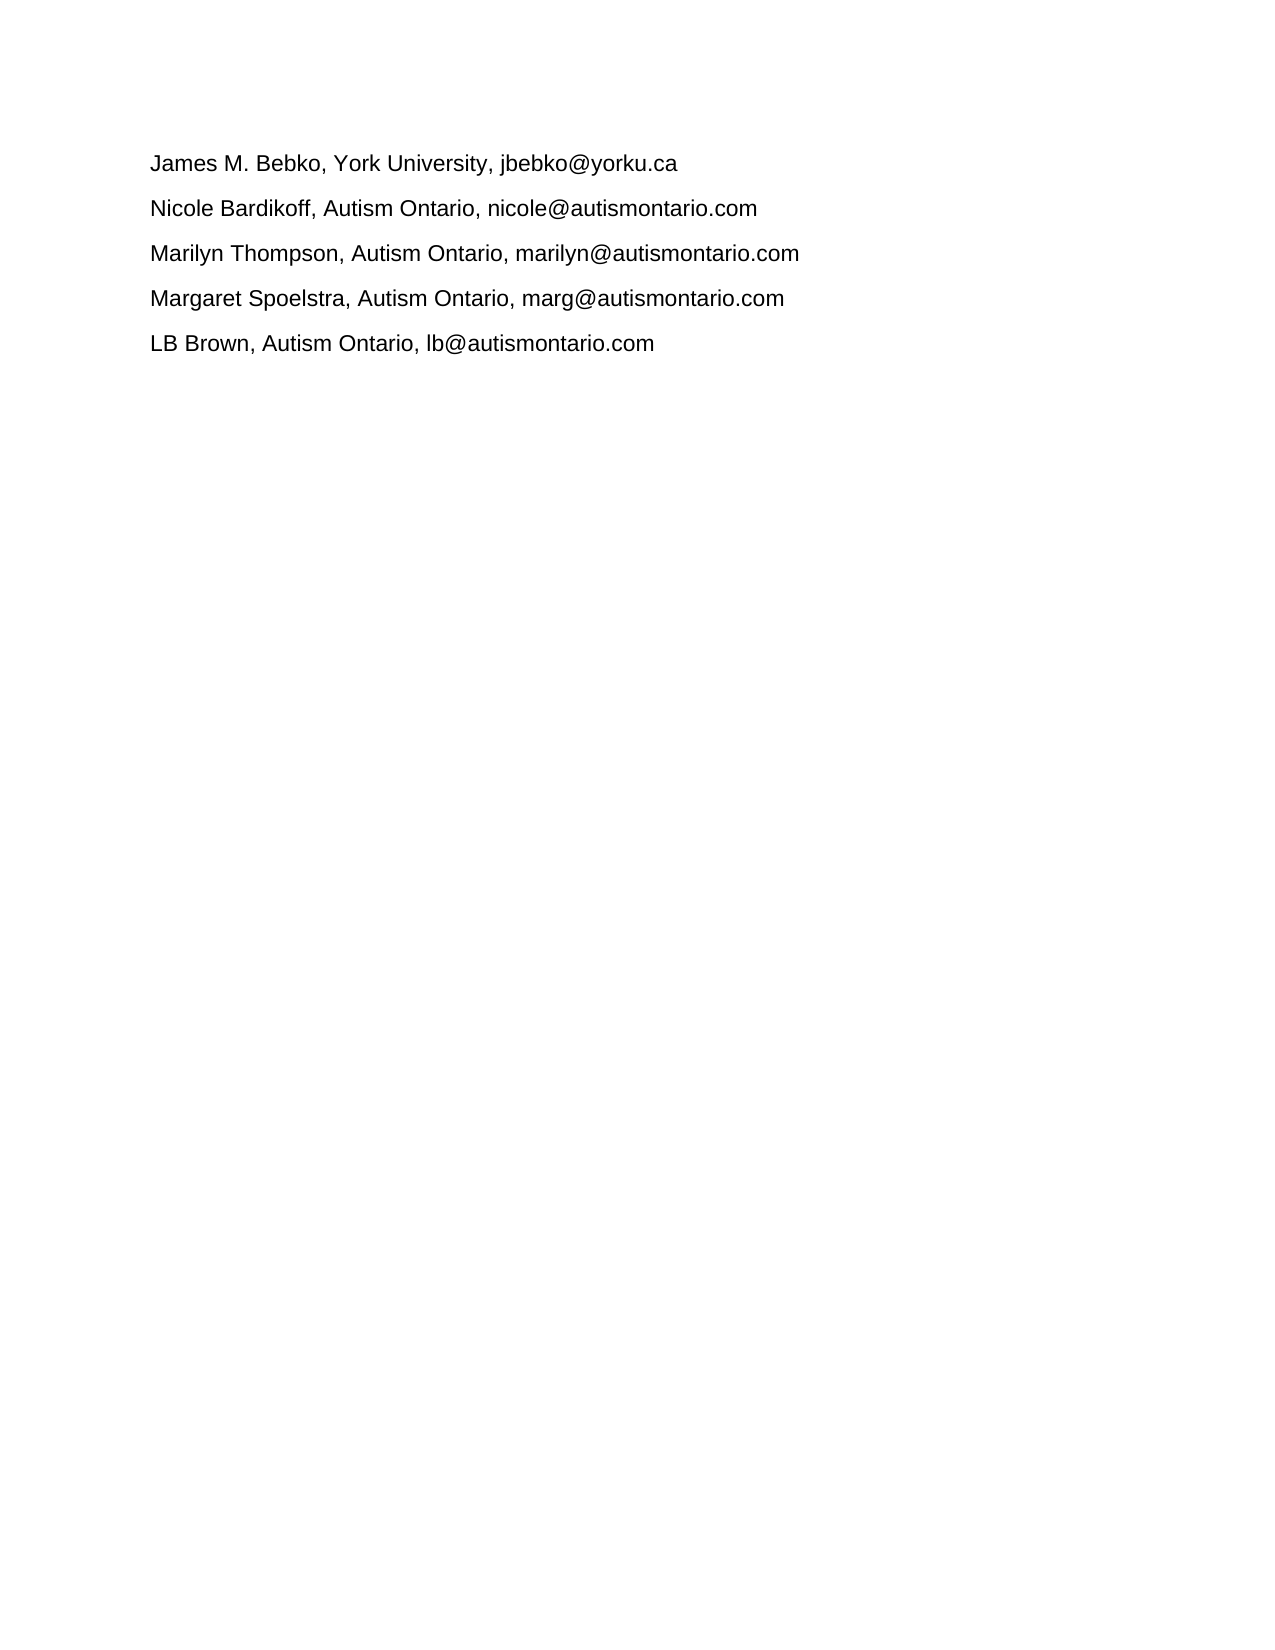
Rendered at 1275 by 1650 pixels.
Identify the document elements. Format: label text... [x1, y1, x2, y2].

text Nicole Bardikoff, Autism Ontario, nicole@autismontario.com [150, 195, 1125, 221]
text James M. Bebko, York University, jbebko@yorku.ca [150, 150, 1125, 176]
text Margaret Spoelstra, Autism Ontario, marg@autismontario.com [150, 285, 1125, 312]
text Marilyn Thompson, Autism Ontario, marilyn@autismontario.com [150, 240, 1125, 267]
text LB Brown, Autism Ontario, lb@autismontario.com [150, 330, 1125, 357]
